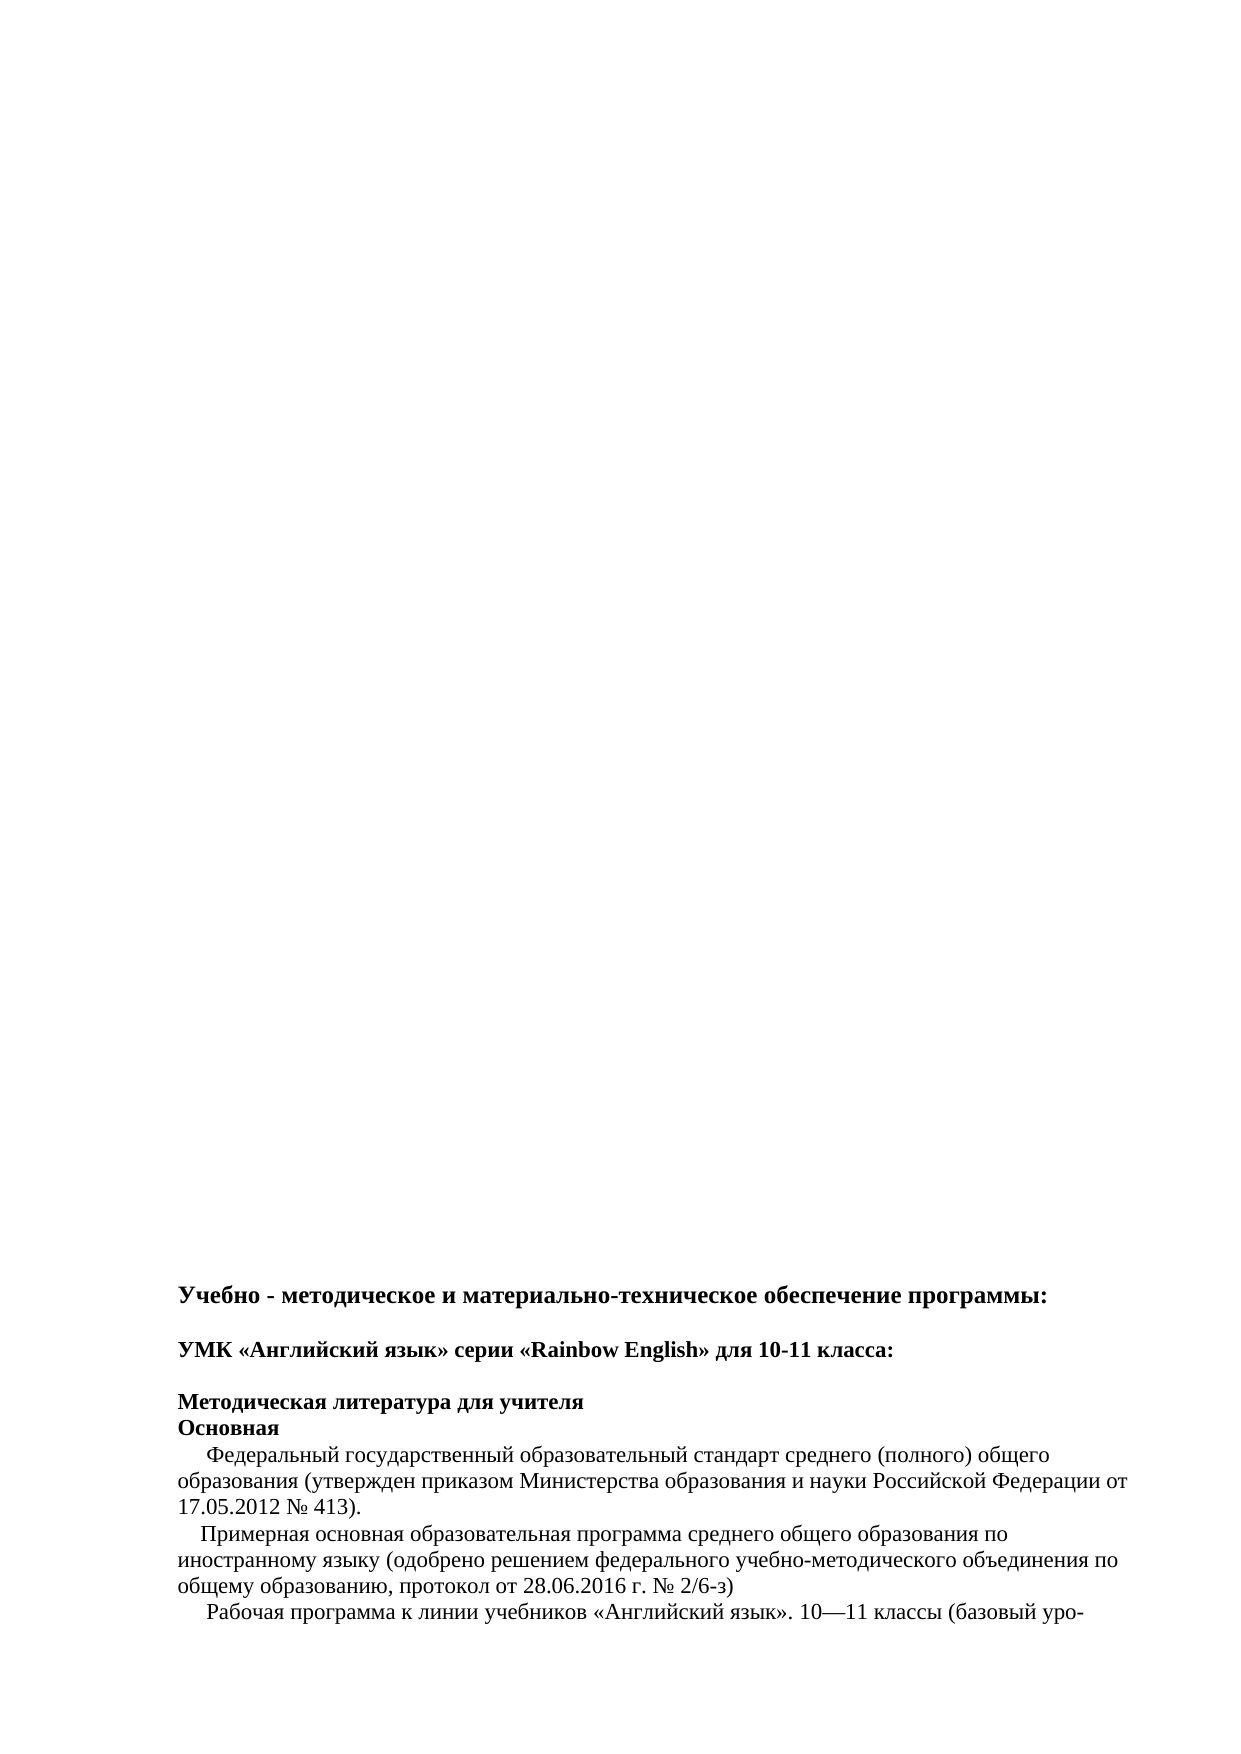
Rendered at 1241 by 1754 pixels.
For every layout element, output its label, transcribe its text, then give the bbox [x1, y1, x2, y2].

text УМК «Английский язык» серии «Rainbow English» для 10-11 класса: Методическая литература для учителя [177, 1310, 896, 1414]
text Основная [177, 1415, 1163, 1441]
text Примерная основная образовательная программа среднего общего образования по иностранному языку (одобрено решением федерального учебно-методического объединения по общему образованию, протокол от 28.06.2016 г. № 2/6-з) [177, 1520, 1121, 1599]
text Рабочая программа к линии учебников «Английский язык». 10—11 классы (базовый уро- [206, 1599, 1163, 1625]
subtitle Учебно - методическое и материально-техническое обеспечение программы: [177, 1280, 1163, 1309]
text Федеральный государственный образовательный стандарт среднего (полного) общего образования (утвержден приказом Министерства образования и науки Российской Федерации от 17.05.2012 № 413). [177, 1441, 1131, 1520]
